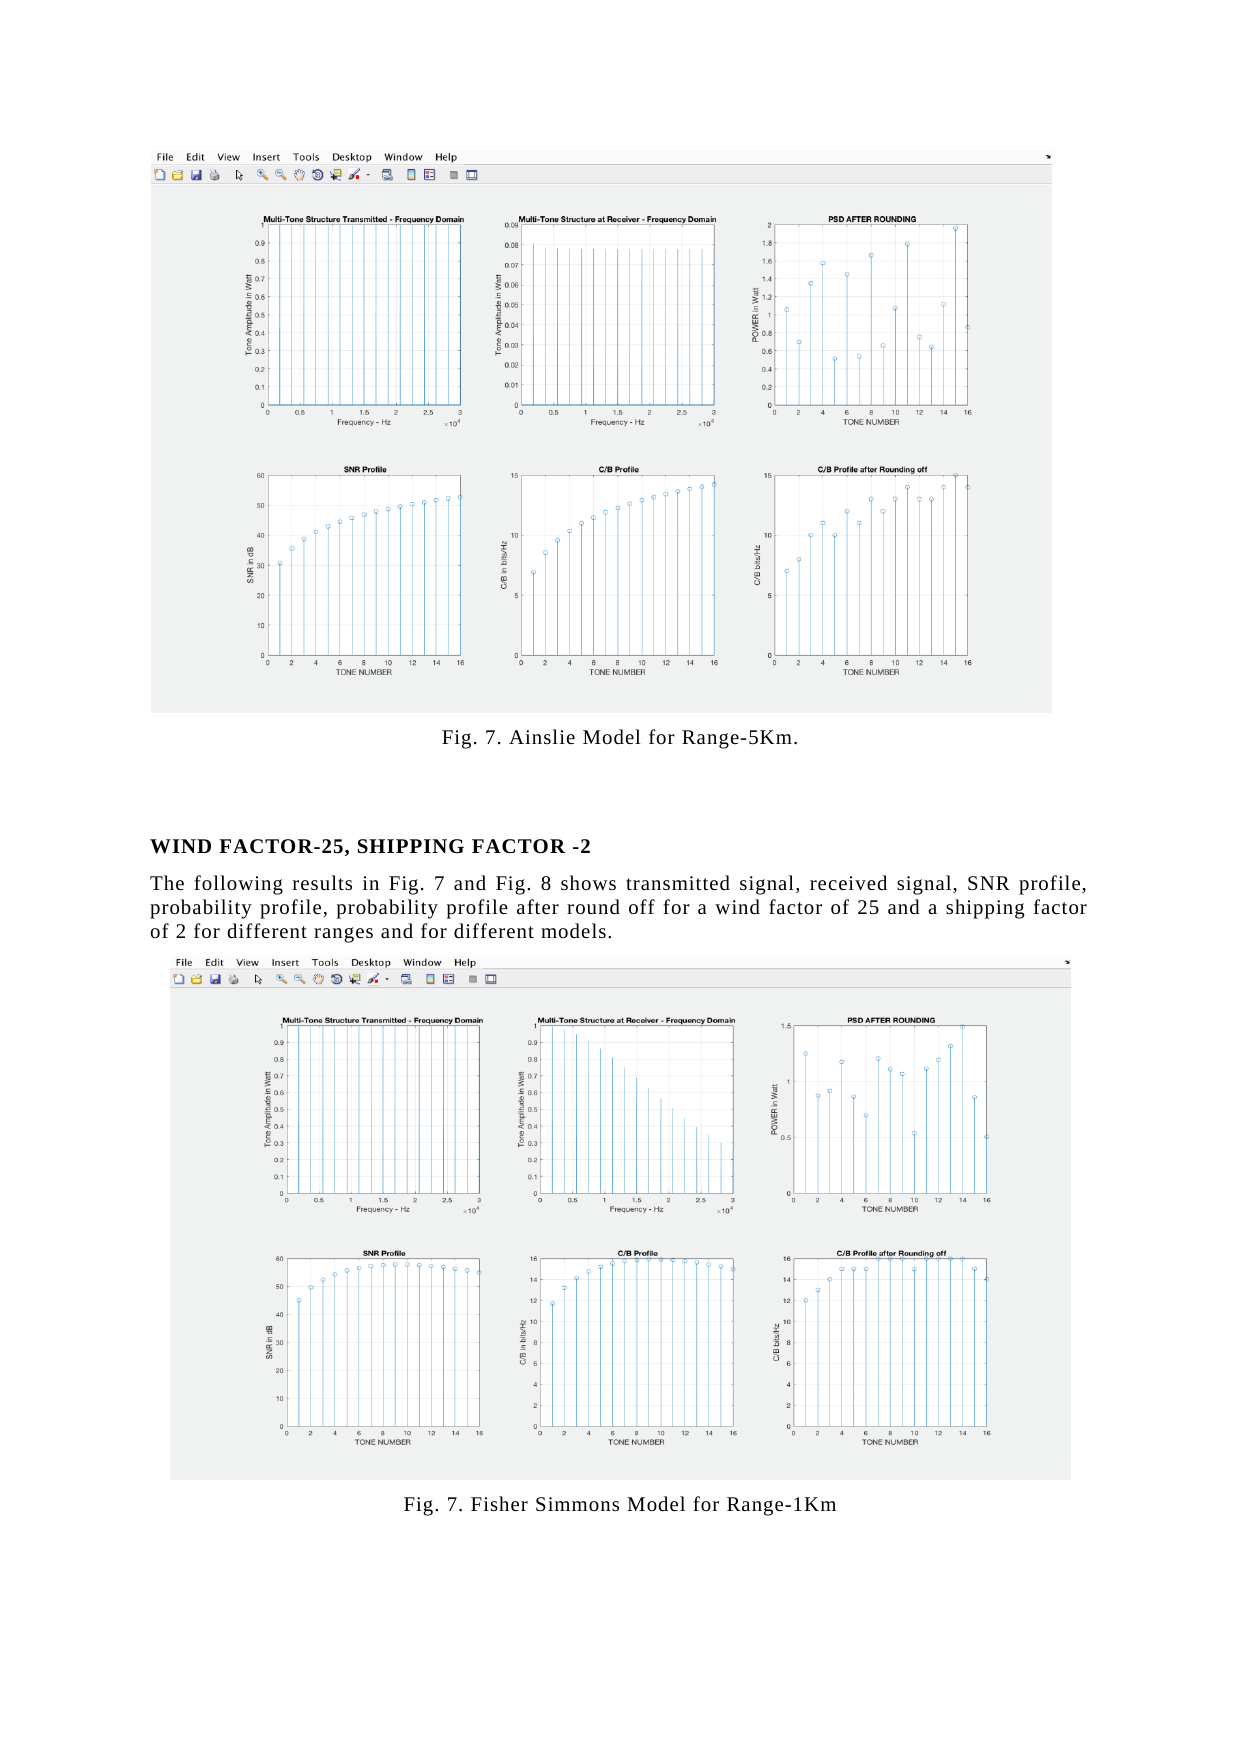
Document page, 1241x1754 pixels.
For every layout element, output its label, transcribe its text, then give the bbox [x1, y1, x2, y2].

text Fig. 7. Fisher Simmons Model for Range-1Km [150, 1492, 1090, 1516]
text Fig. 7. Ainslie Model for Range-5Km. [150, 725, 1090, 749]
text WIND FACTOR-25, SHIPPING FACTOR -2 [150, 834, 1090, 858]
text The following results in Fig. 7 and Fig. 8 shows transmitted signal, received signal, SNR profile, probability profile, probability profile after round off for a wind factor of 25 and a shipping factor of 2 for different ranges and for different models. [150, 871, 1090, 943]
picture [169, 955, 1072, 1480]
picture [150, 150, 1053, 713]
